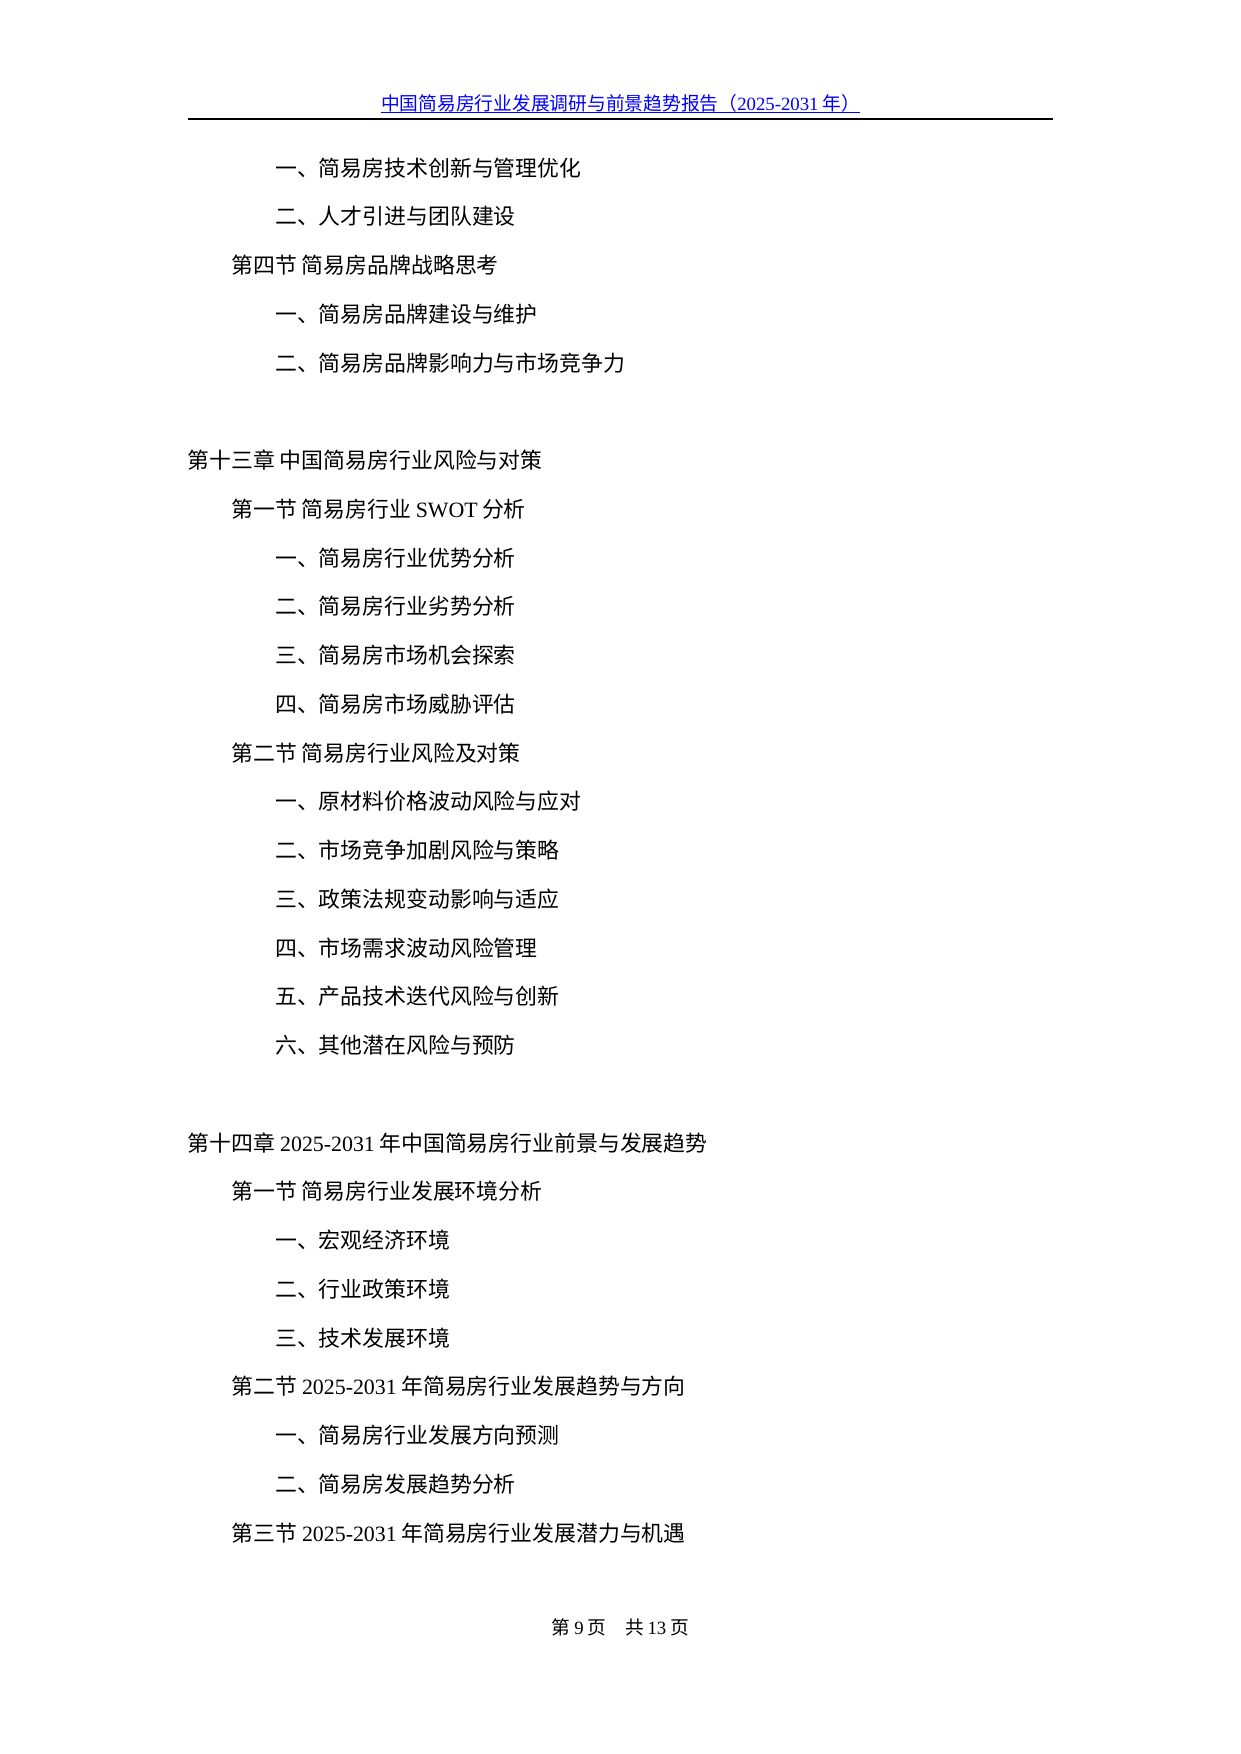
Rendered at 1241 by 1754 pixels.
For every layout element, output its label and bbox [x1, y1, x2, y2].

text [187, 150, 1053, 1548]
